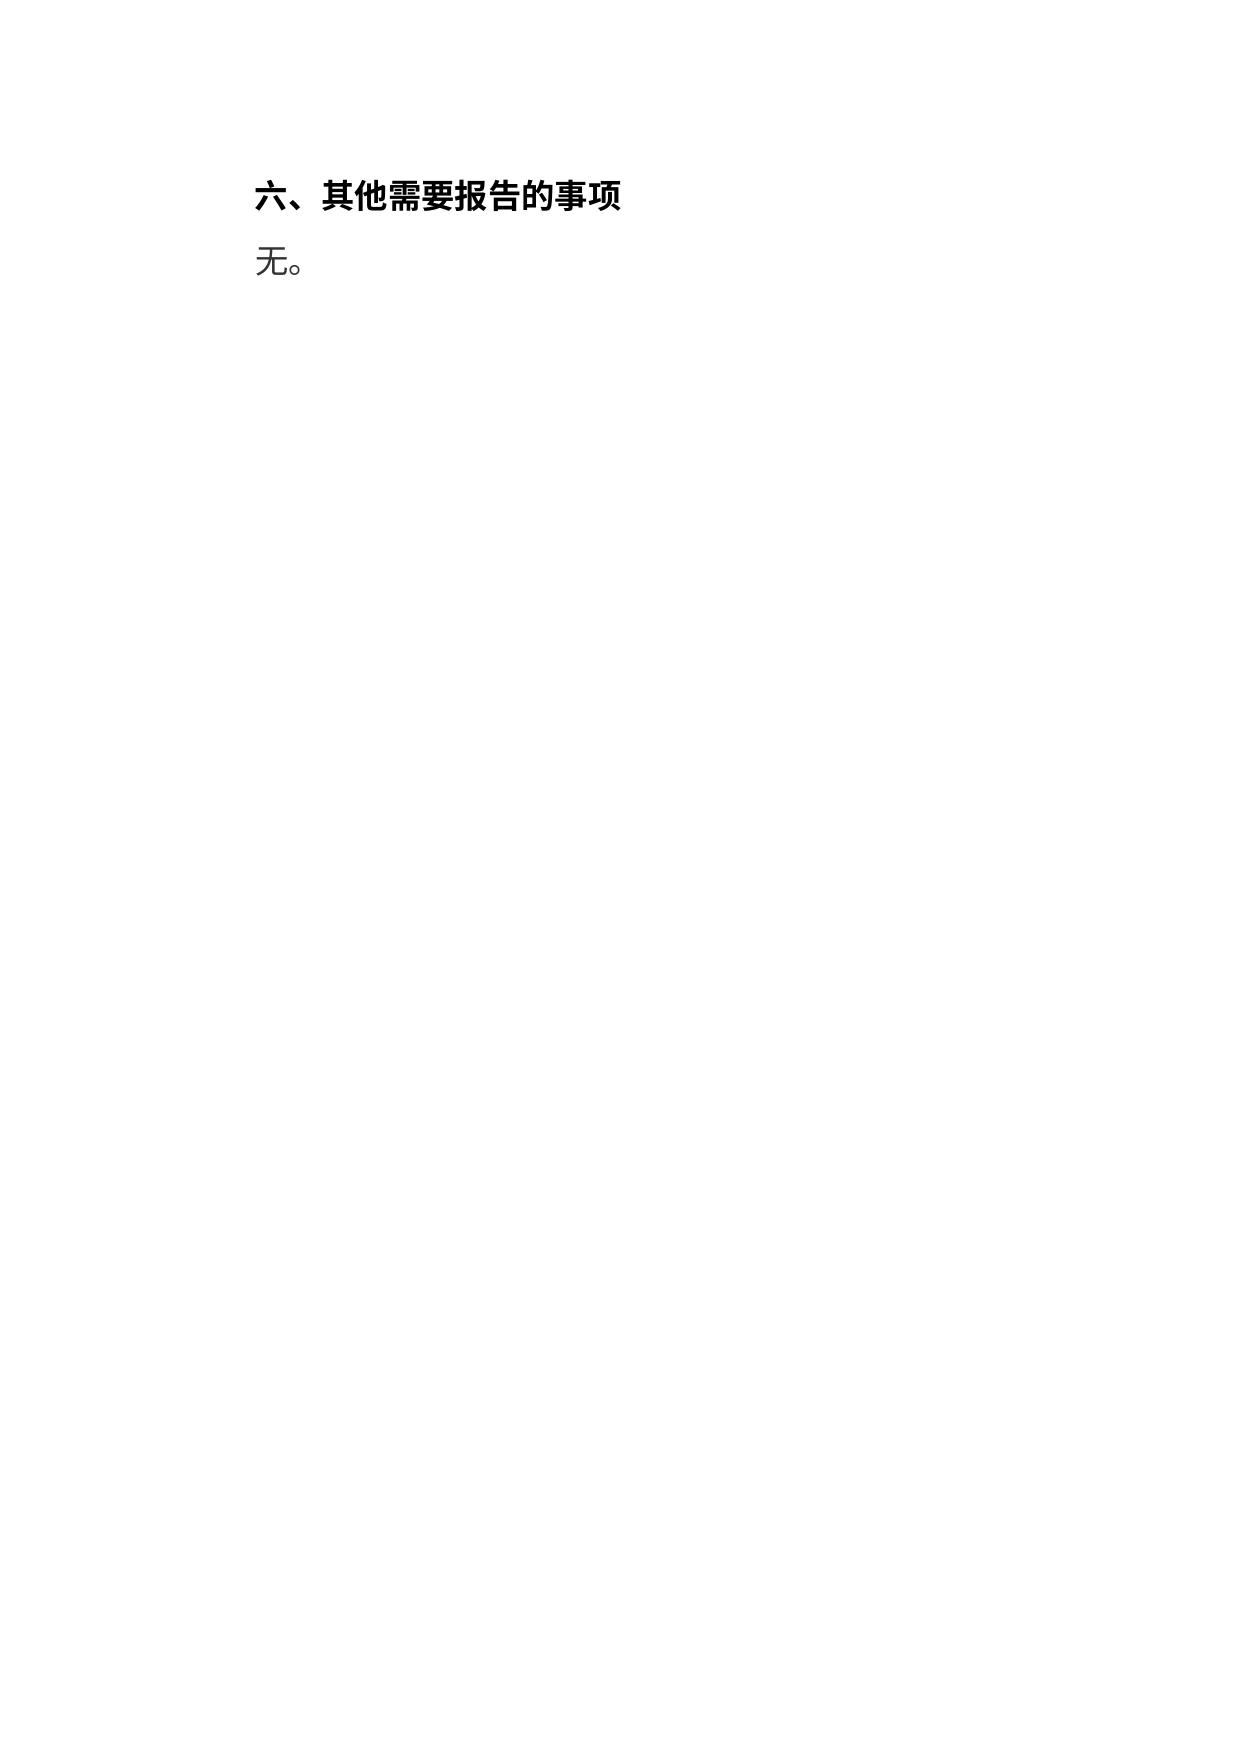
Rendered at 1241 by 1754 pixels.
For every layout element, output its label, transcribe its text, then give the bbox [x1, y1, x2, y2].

text 六、其他需要报告的事项 [187, 162, 1053, 227]
text 无。 [187, 227, 1053, 292]
